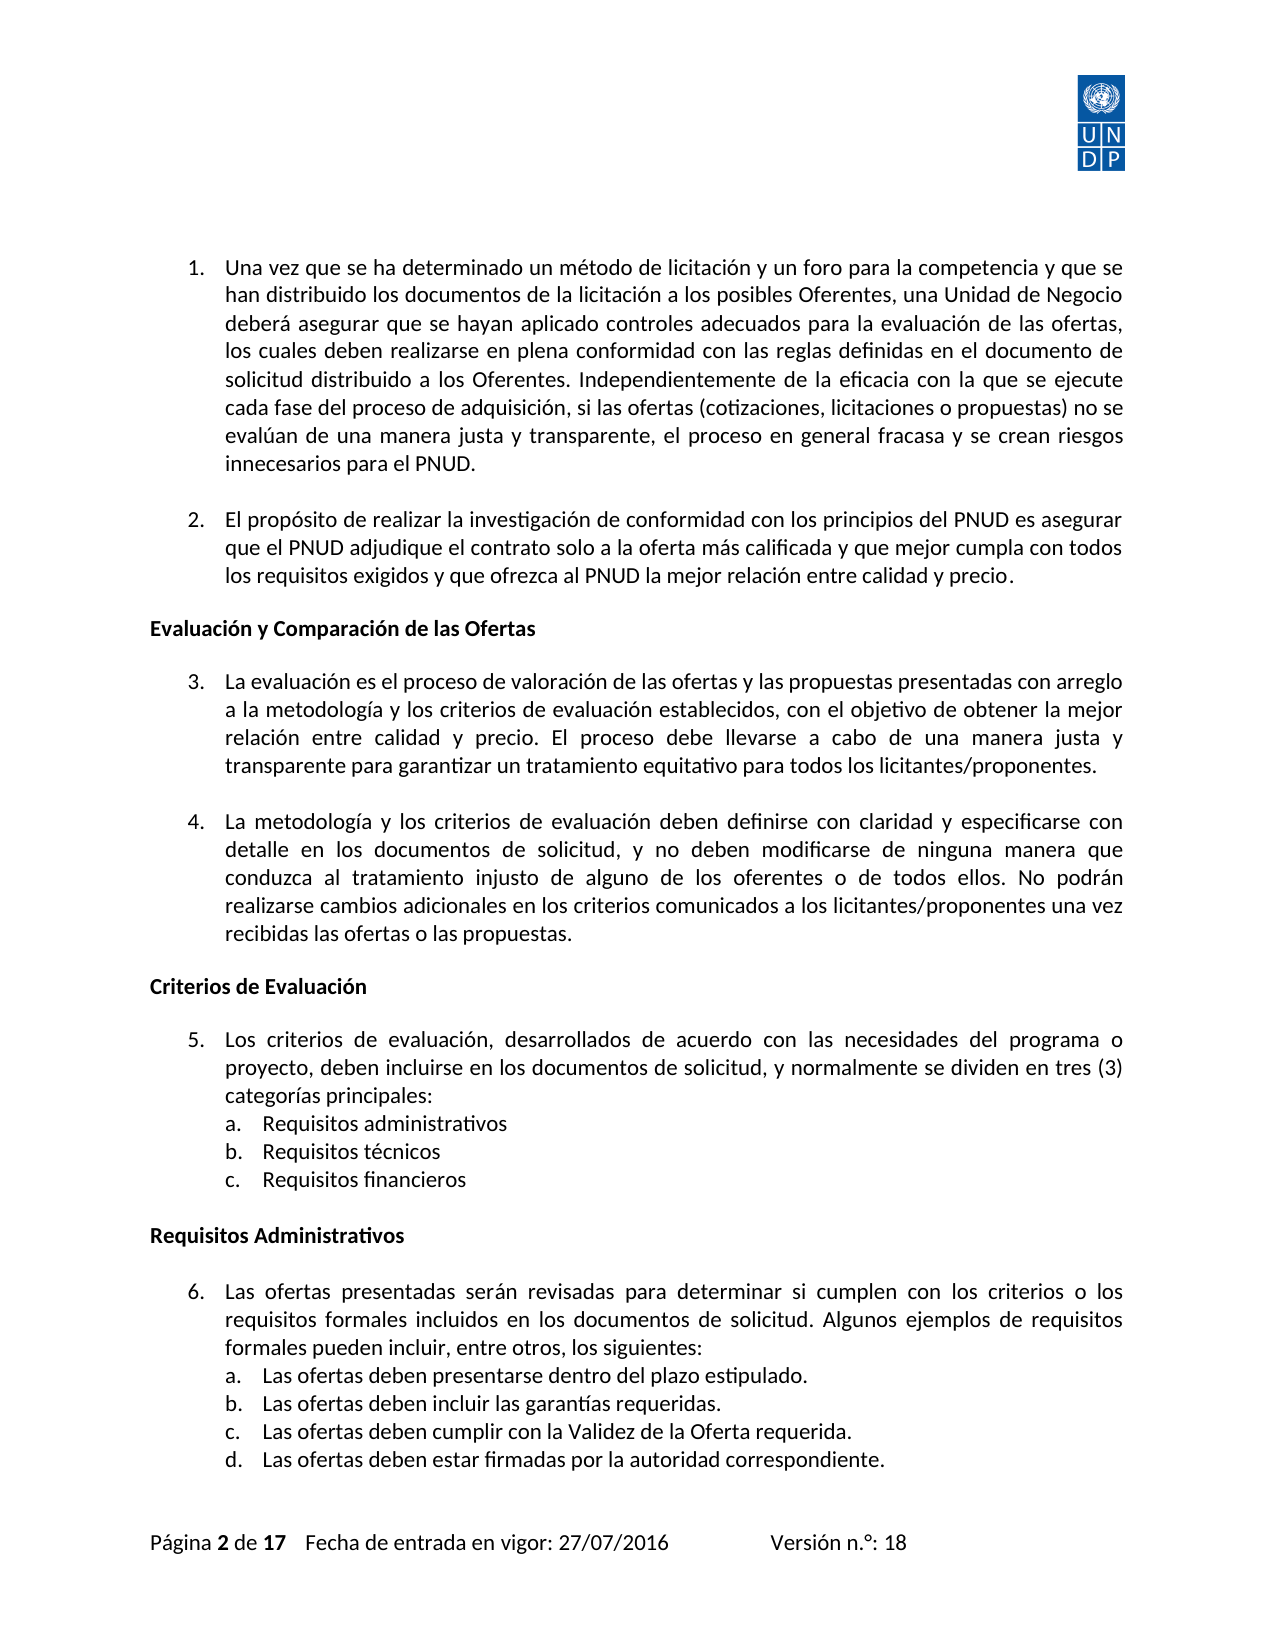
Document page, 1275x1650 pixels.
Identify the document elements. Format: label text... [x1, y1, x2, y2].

list Las ofertas deben estar firmadas por la autoridad correspondiente. [225, 1445, 1125, 1473]
list Requisitos financieros [225, 1165, 1125, 1193]
list Requisitos administrativos [225, 1109, 1125, 1137]
text Requisitos Administrativos [150, 1221, 1125, 1249]
list El propósito de realizar la investigación de conformidad con los principios del PNUD es asegurar que el PNUD adjudique el contrato solo a la oferta más calificada y que mejor cumpla con todos los requisitos exigidos y que ofrezca al PNUD la mejor relación entre calidad y precio.Structure Element - ProceduresStructure Element – Inputs [187, 505, 1125, 589]
list Los criterios de evaluación, desarrollados de acuerdo con las necesidades del programa o proyecto, deben incluirse en los documentos de solicitud, y normalmente se dividen en tres (3) categorías principales: [187, 1025, 1125, 1109]
list Las ofertas deben presentarse dentro del plazo estipulado. [225, 1361, 1125, 1389]
list Requisitos técnicos [225, 1137, 1125, 1165]
list Las ofertas deben cumplir con la Validez de la Oferta requerida. [225, 1417, 1125, 1445]
list Las ofertas deben incluir las garantías requeridas. [225, 1389, 1125, 1417]
list Criterios de Evaluación [150, 972, 1125, 1000]
list Una vez que se ha determinado un método de licitación y un foro para la competencia y que se han distribuido los documentos de la licitación a los posibles Oferentes, una Unidad de Negocio deberá asegurar que se hayan aplicado controles adecuados para la evaluación de las ofertas, los cuales deben realizarse en plena conformidad con las reglas definidas en el documento de solicitud distribuido a los Oferentes. Independientemente de la eficacia con la que se ejecute cada fase del proceso de adquisición, si las ofertas (cotizaciones, licitaciones o propuestas) no se evalúan de una manera justa y transparente, el proceso en general fracasa y se crean riesgos innecesarios para el PNUD. [187, 253, 1125, 477]
list La metodología y los criterios de evaluación deben definirse con claridad y especificarse con detalle en los documentos de solicitud, y no deben modificarse de ninguna manera que conduzca al tratamiento injusto de alguno de los oferentes o de todos ellos. No podrán realizarse cambios adicionales en los criterios comunicados a los licitantes/proponentes una vez recibidas las ofertas o las propuestas. [187, 807, 1125, 947]
list La evaluación es el proceso de valoración de las ofertas y las propuestas presentadas con arreglo a la metodología y los criterios de evaluación establecidos, con el objetivo de obtener la mejor relación entre calidad y precio. El proceso debe llevarse a cabo de una manera justa y transparente para garantizar un tratamiento equitativo para todos los licitantes/proponentes. [187, 667, 1125, 779]
list Evaluación y Comparación de las Ofertas [150, 614, 1125, 642]
picture [1076, 75, 1125, 173]
list Las ofertas presentadas serán revisadas para determinar si cumplen con los criterios o los requisitos formales incluidos en los documentos de solicitud. Algunos ejemplos de requisitos formales pueden incluir, entre otros, los siguientes: [187, 1277, 1125, 1361]
